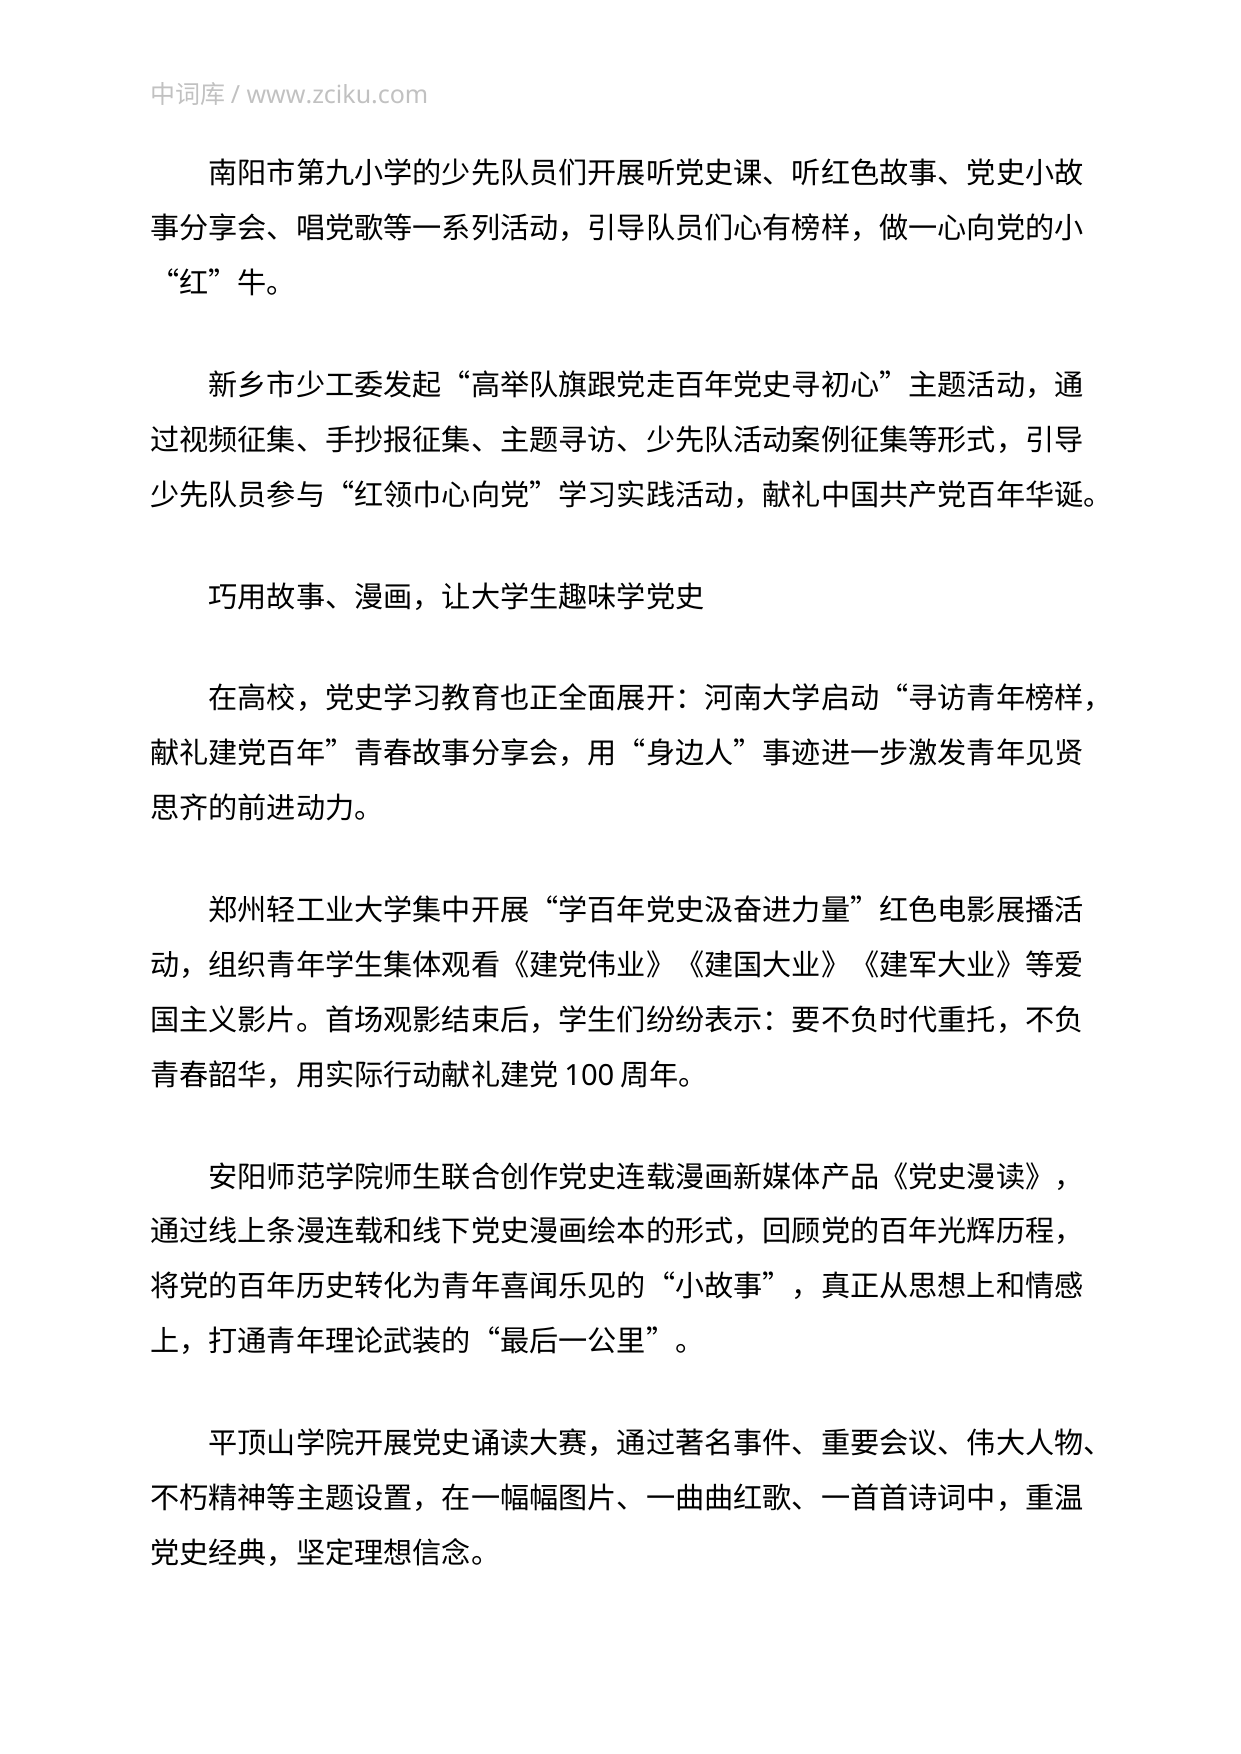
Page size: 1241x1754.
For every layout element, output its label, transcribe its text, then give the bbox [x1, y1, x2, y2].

text 新乡市少工委发起“高举队旗跟党走百年党史寻初心”主题活动，通过视频征集、手抄报征集、主题寻访、少先队活动案例征集等形式，引导少先队员参与“红领巾心向党”学习实践活动，献礼中国共产党百年华诞。 [150, 362, 1090, 514]
text 郑州轻工业大学集中开展“学百年党史汲奋进力量”红色电影展播活动，组织青年学生集体观看《建党伟业》《建国大业》《建军大业》等爱国主义影片。首场观影结束后，学生们纷纷表示：要不负时代重托，不负青春韶华，用实际行动献礼建党100周年。 [150, 886, 1090, 1093]
text 平顶山学院开展党史诵读大赛，通过著名事件、重要会议、伟大人物、不朽精神等主题设置，在一幅幅图片、一曲曲红歌、一首首诗词中，重温党史经典，坚定理想信念。 [150, 1419, 1090, 1572]
text 南阳市第九小学的少先队员们开展听党史课、听红色故事、党史小故事分享会、唱党歌等一系列活动，引导队员们心有榜样，做一心向党的小“红”牛。 [150, 150, 1090, 302]
text 巧用故事、漫画，让大学生趣味学党史 [150, 573, 1090, 615]
text 在高校，党史学习教育也正全面展开：河南大学启动“寻访青年榜样，献礼建党百年”青春故事分享会，用“身边人”事迹进一步激发青年见贤思齐的前进动力。 [150, 675, 1090, 827]
text 安阳师范学院师生联合创作党史连载漫画新媒体产品《党史漫读》，通过线上条漫连载和线下党史漫画绘本的形式，回顾党的百年光辉历程，将党的百年历史转化为青年喜闻乐见的“小故事”，真正从思想上和情感上，打通青年理论武装的“最后一公里”。 [150, 1153, 1090, 1360]
